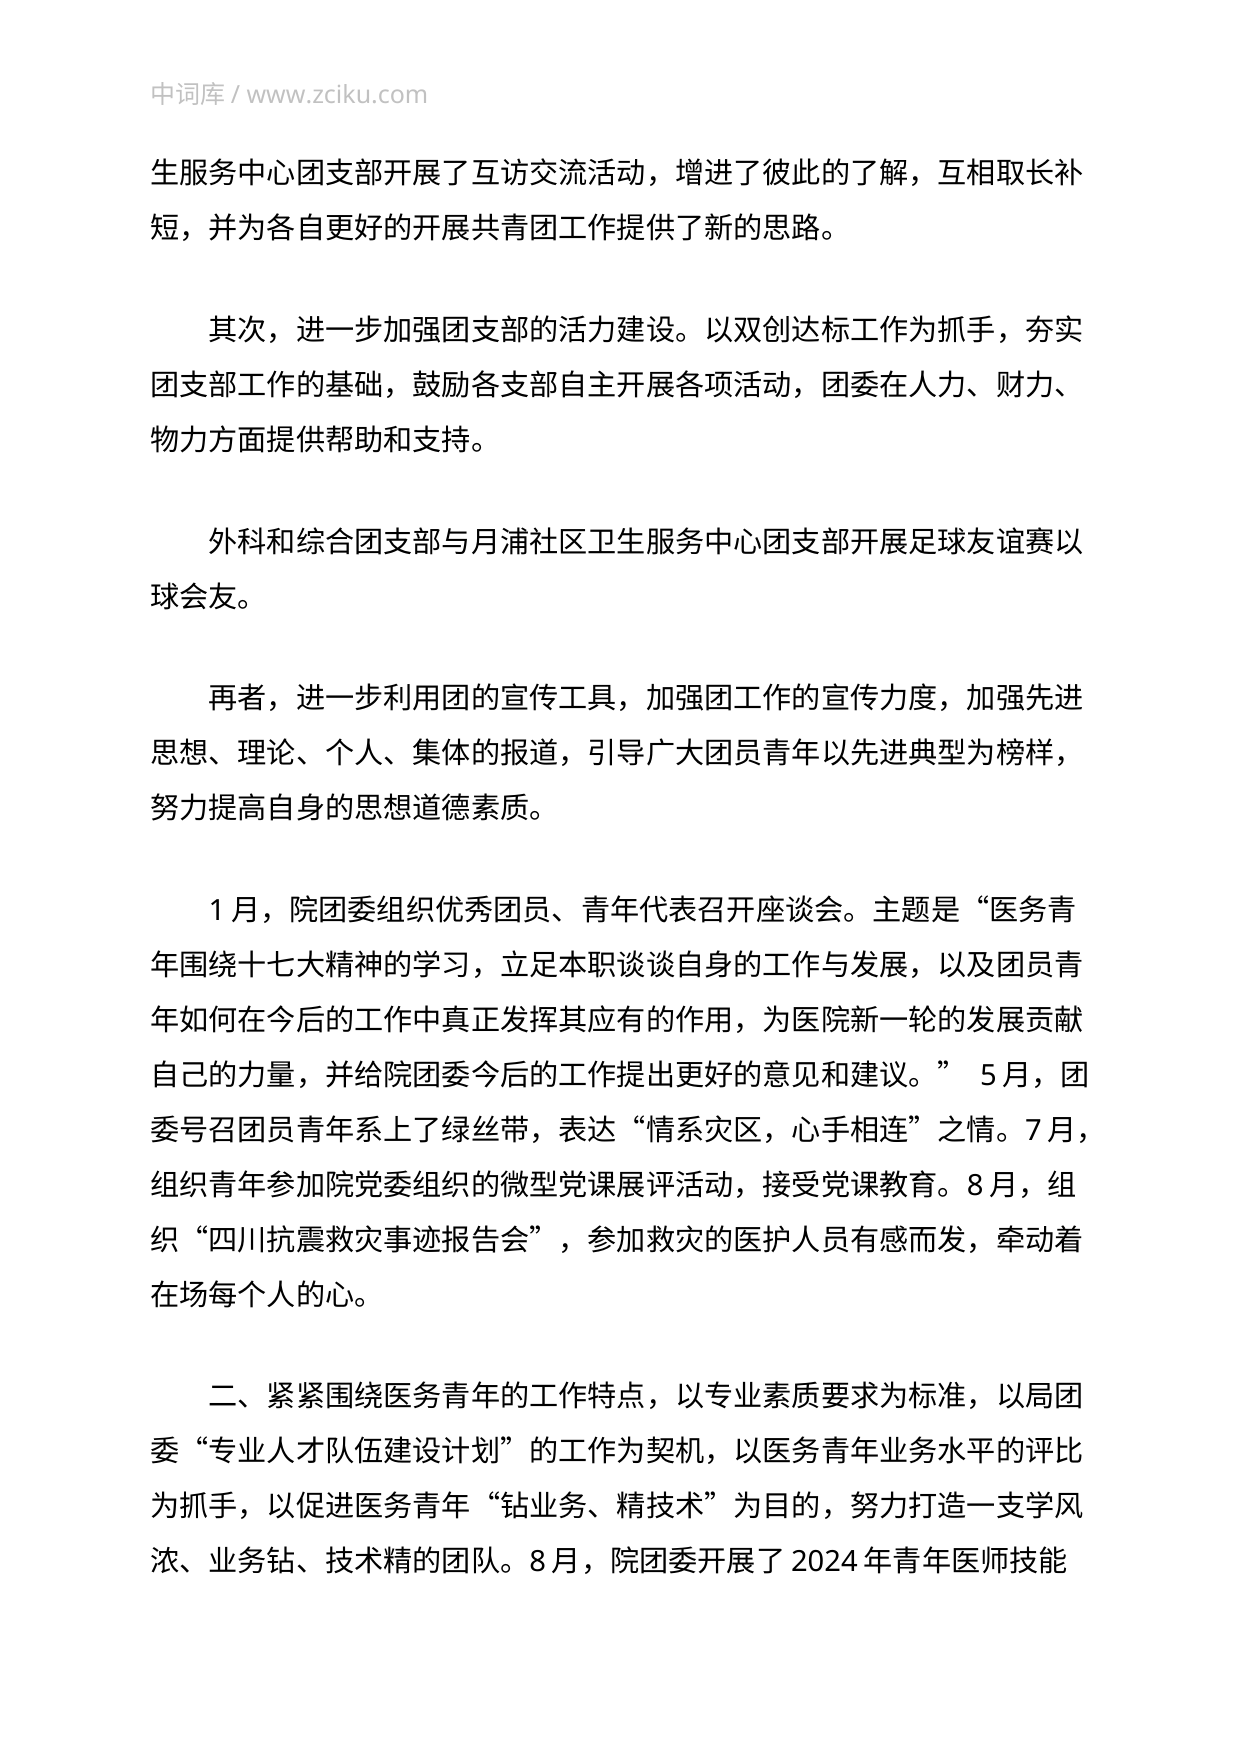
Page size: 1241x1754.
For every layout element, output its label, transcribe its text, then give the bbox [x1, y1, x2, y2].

text 外科和综合团支部与月浦社区卫生服务中心团支部开展足球友谊赛以球会友。 [150, 518, 1090, 615]
text 再者，进一步利用团的宣传工具，加强团工作的宣传力度，加强先进思想、理论、个人、集体的报道，引导广大团员青年以先进典型为榜样，努力提高自身的思想道德素质。 [150, 675, 1090, 827]
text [150, 1373, 1090, 1580]
text 其次，进一步加强团支部的活力建设。以双创达标工作为抓手，夯实团支部工作的基础，鼓励各支部自主开展各项活动，团委在人力、财力、物力方面提供帮助和支持。 [150, 307, 1090, 459]
text 1月，院团委组织优秀团员、青年代表召开座谈会。主题是“医务青年围绕十七大精神的学习，立足本职谈谈自身的工作与发展，以及团员青年如何在今后的工作中真正发挥其应有的作用，为医院新一轮的发展贡献自己的力量，并给院团委今后的工作提出更好的意见和建议。” 5月，团委号召团员青年系上了绿丝带，表达“情系灾区，心手相连”之情。7月，组织青年参加院党委组织的微型党课展评活动，接受党课教育。8月，组织“四川抗震救灾事迹报告会”，参加救灾的医护人员有感而发，牵动着在场每个人的心。 [150, 886, 1090, 1313]
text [150, 150, 1090, 247]
